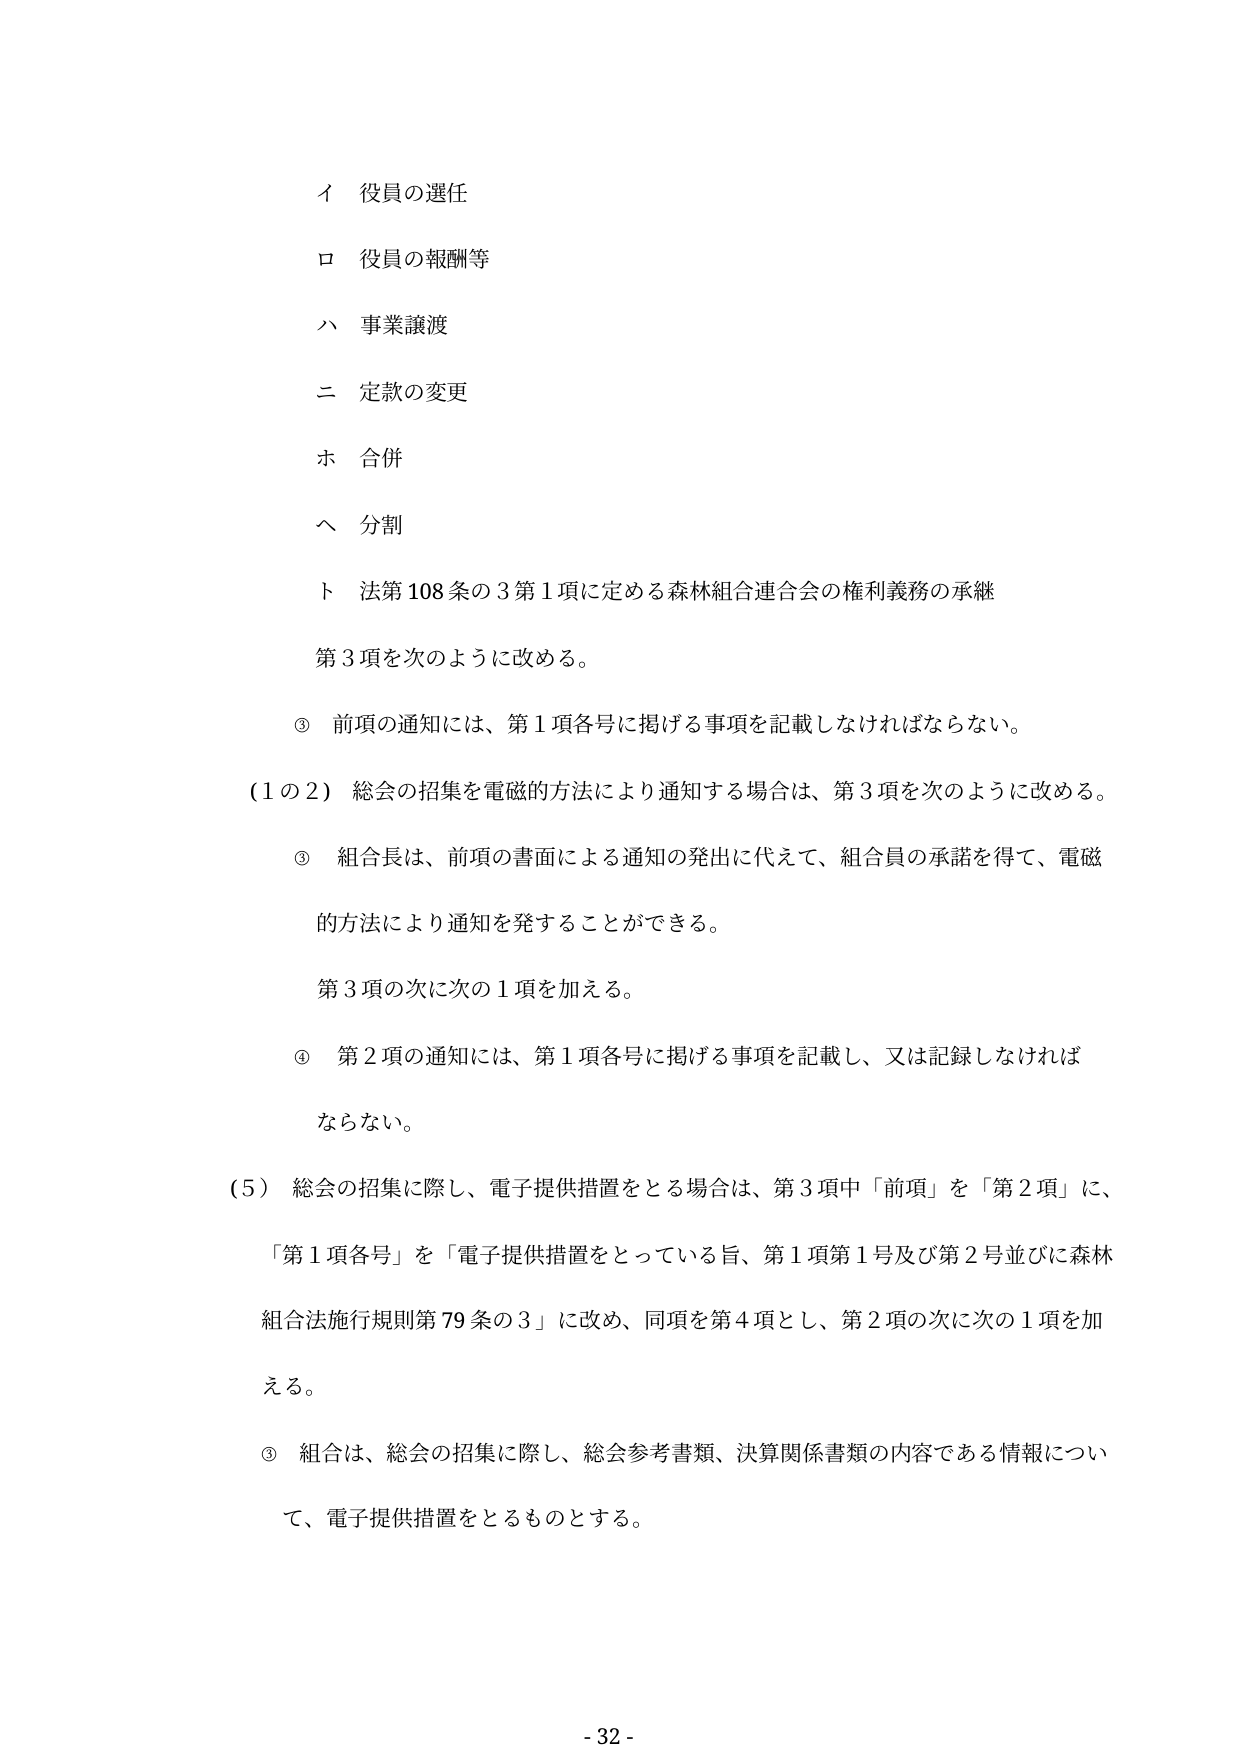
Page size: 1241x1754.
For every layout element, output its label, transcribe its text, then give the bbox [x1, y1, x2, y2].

text ニ 定款の変更 [315, 361, 500, 420]
text ③ 前項の通知には、第１項各号に掲げる事項を記載しなければならない。 [293, 693, 1122, 753]
text イ 役員の選任 [315, 162, 500, 222]
text ト 法第108条の３第１項に定める森林組合連合会の権利義務の承継 [315, 560, 1122, 620]
list 第２項の通知には、第１項各号に掲げる事項を記載し、又は記録しなければならない。 [293, 1025, 1093, 1150]
text ロ 役員の報酬等ハ 事業譲渡 [315, 228, 500, 354]
text 第３項を次のように改める。 [315, 627, 1122, 686]
text 第３項の次に次の１項を加える。 [317, 959, 1122, 1018]
text ヘ 分割 [315, 494, 500, 553]
text ③ 組合は、総会の招集に際し、総会参考書類、決算関係書類の内容である情報について、電子提供措置をとるものとする。 [261, 1422, 1122, 1547]
text (５） 総会の招集に際し、電子提供措置をとる場合は、第３項中「前項」を「第２項」に、 [118, 1157, 1124, 1217]
list 組合長は、前項の書面による通知の発出に代えて、組合員の承諾を得て、電磁的方法により通知を発することができる。 [293, 827, 1122, 952]
text ホ 合併 [315, 427, 500, 487]
text (１の２) 総会の招集を電磁的方法により通知する場合は、第３項を次のように改める。 [249, 760, 1122, 819]
text 「第１項各号」を「電子提供措置をとっている旨、第１項第１号及び第２号並びに森林組合法施行規則第79条の３」に改め、同項を第４項とし、第２項の次に次の１項を加える。 [261, 1224, 1122, 1415]
